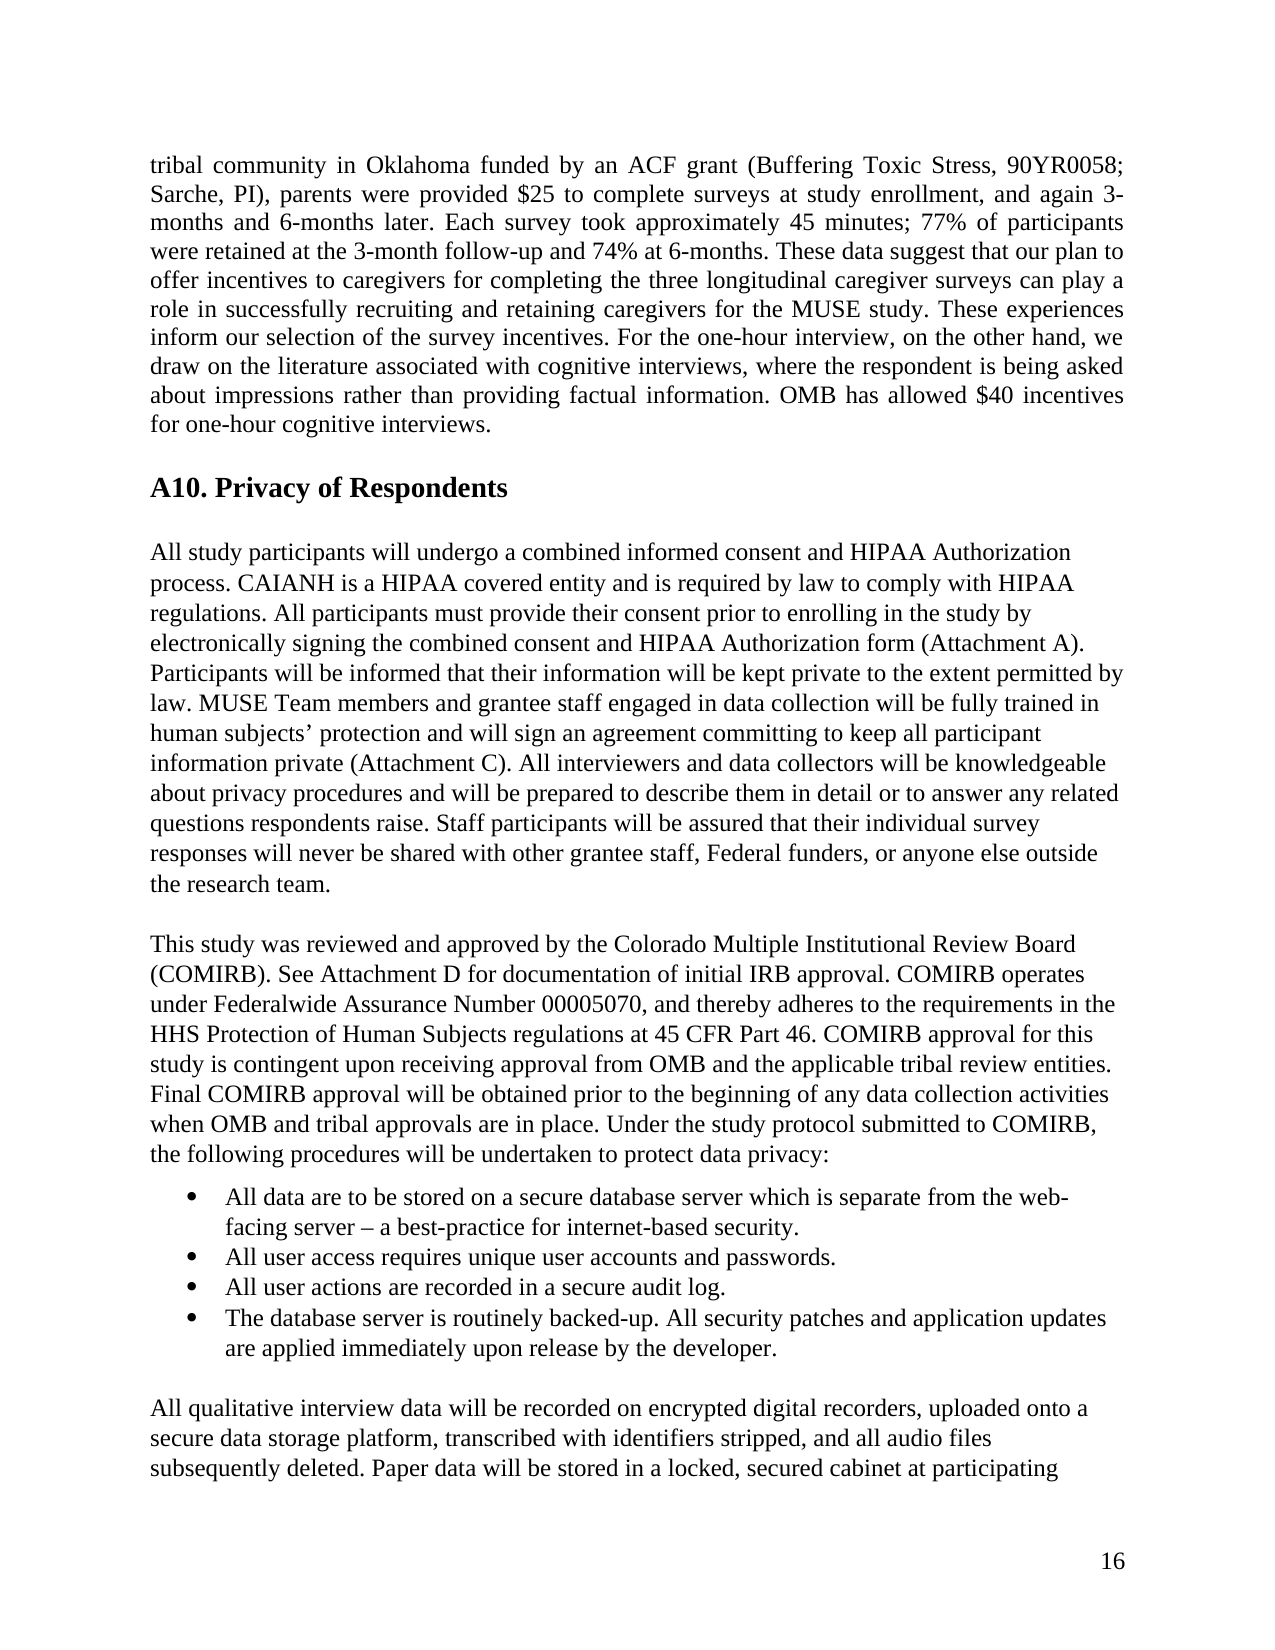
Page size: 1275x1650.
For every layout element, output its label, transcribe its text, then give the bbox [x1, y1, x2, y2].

list The database server is routinely backed-up. All security patches and application updates are applied immediately upon release by the developer. [187, 1303, 1125, 1361]
list All user access requires unique user accounts and passwords. [187, 1242, 1125, 1271]
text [150, 150, 1125, 437]
text This study was reviewed and approved by the Colorado Multiple Institutional Review Board (COMIRB). See Attachment D for documentation of initial IRB approval. COMIRB operates under Federalwide Assurance Number 00005070, and thereby adheres to the requirements in the HHS Protection of Human Subjects regulations at 45 CFR Part 46. COMIRB approval for this study is contingent upon receiving approval from OMB and the applicable tribal review entities. Final COMIRB approval will be obtained prior to the beginning of any data collection activities when OMB and tribal approvals are in place. Under the study protocol submitted to COMIRB, the following procedures will be undertaken to protect data privacy: [150, 929, 1125, 1168]
list All user actions are recorded in a secure audit log. [187, 1272, 1125, 1301]
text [150, 1393, 1125, 1482]
text All study participants will undergo a combined informed consent and HIPAA Authorization process. CAIANH is a HIPAA covered entity and is required by law to comply with HIPAA regulations. All participants must provide their consent prior to enrolling in the study by electronically signing the combined consent and HIPAA Authorization form (Attachment A). Participants will be informed that their information will be kept private to the extent permitted by law. MUSE Team members and grantee staff engaged in data collection will be fully trained in human subjects’ protection and will sign an agreement committing to keep all participant information private (Attachment C). All interviewers and data collectors will be knowledgeable about privacy procedures and will be prepared to describe them in detail or to answer any related questions respondents raise. Staff participants will be assured that their individual survey responses will never be shared with other grantee staff, Federal funders, or anyone else outside the research team. [150, 537, 1125, 897]
list All data are to be stored on a secure database server which is separate from the web-facing server – a best-practice for internet-based security. [187, 1182, 1125, 1241]
subtitle A10. Privacy of Respondents [150, 470, 1125, 504]
